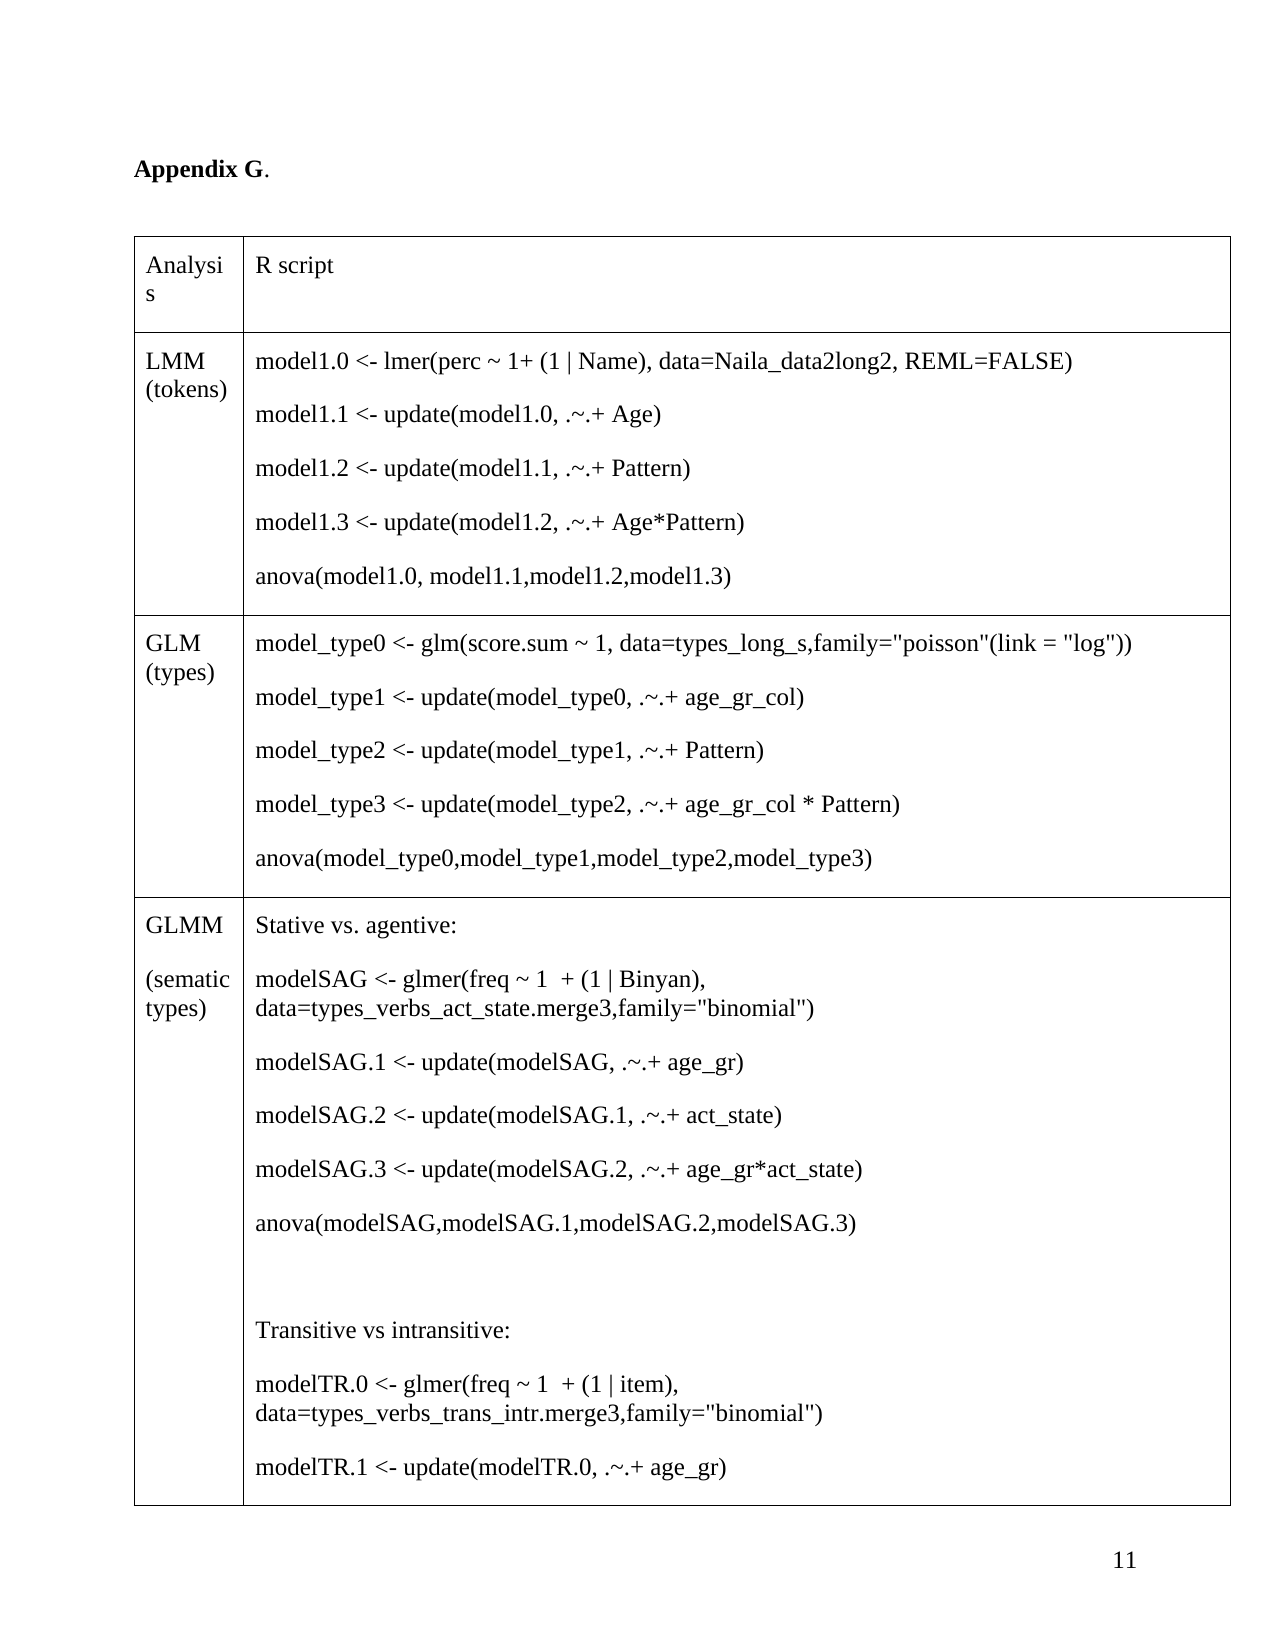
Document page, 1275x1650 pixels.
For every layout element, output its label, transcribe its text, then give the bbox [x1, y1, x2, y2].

table_cell LMM (tokens) [135, 333, 243, 614]
table_cell model1.0 <- lmer(perc ~ 1+ (1 | Name), data=Naila_data2long2, REML=FALSE) model1.1 <- update(model1.0, .~.+ Age) model1.2 <- update(model1.1, .~.+ Pattern) model1.3 <- update(model1.2, .~.+ Age*Pattern) anova(model1.0, model1.1,model1.2,model1.3) [244, 333, 1230, 614]
table_header Analysis [135, 237, 243, 332]
table_cell model_type0 <- glm(score.sum ~ 1, data=types_long_s,family="poisson"(link = "log")) model_type1 <- update(model_type0, .~.+ age_gr_col) model_type2 <- update(model_type1, .~.+ Pattern) model_type3 <- update(model_type2, .~.+ age_gr_col * Pattern) anova(model_type0,model_type1,model_type2,model_type3) [244, 616, 1230, 897]
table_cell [135, 898, 243, 1505]
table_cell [244, 898, 1230, 1505]
text Appendix G. [133, 154, 1186, 182]
table_cell GLM (types) [135, 616, 243, 897]
table_header R script [244, 237, 1230, 332]
